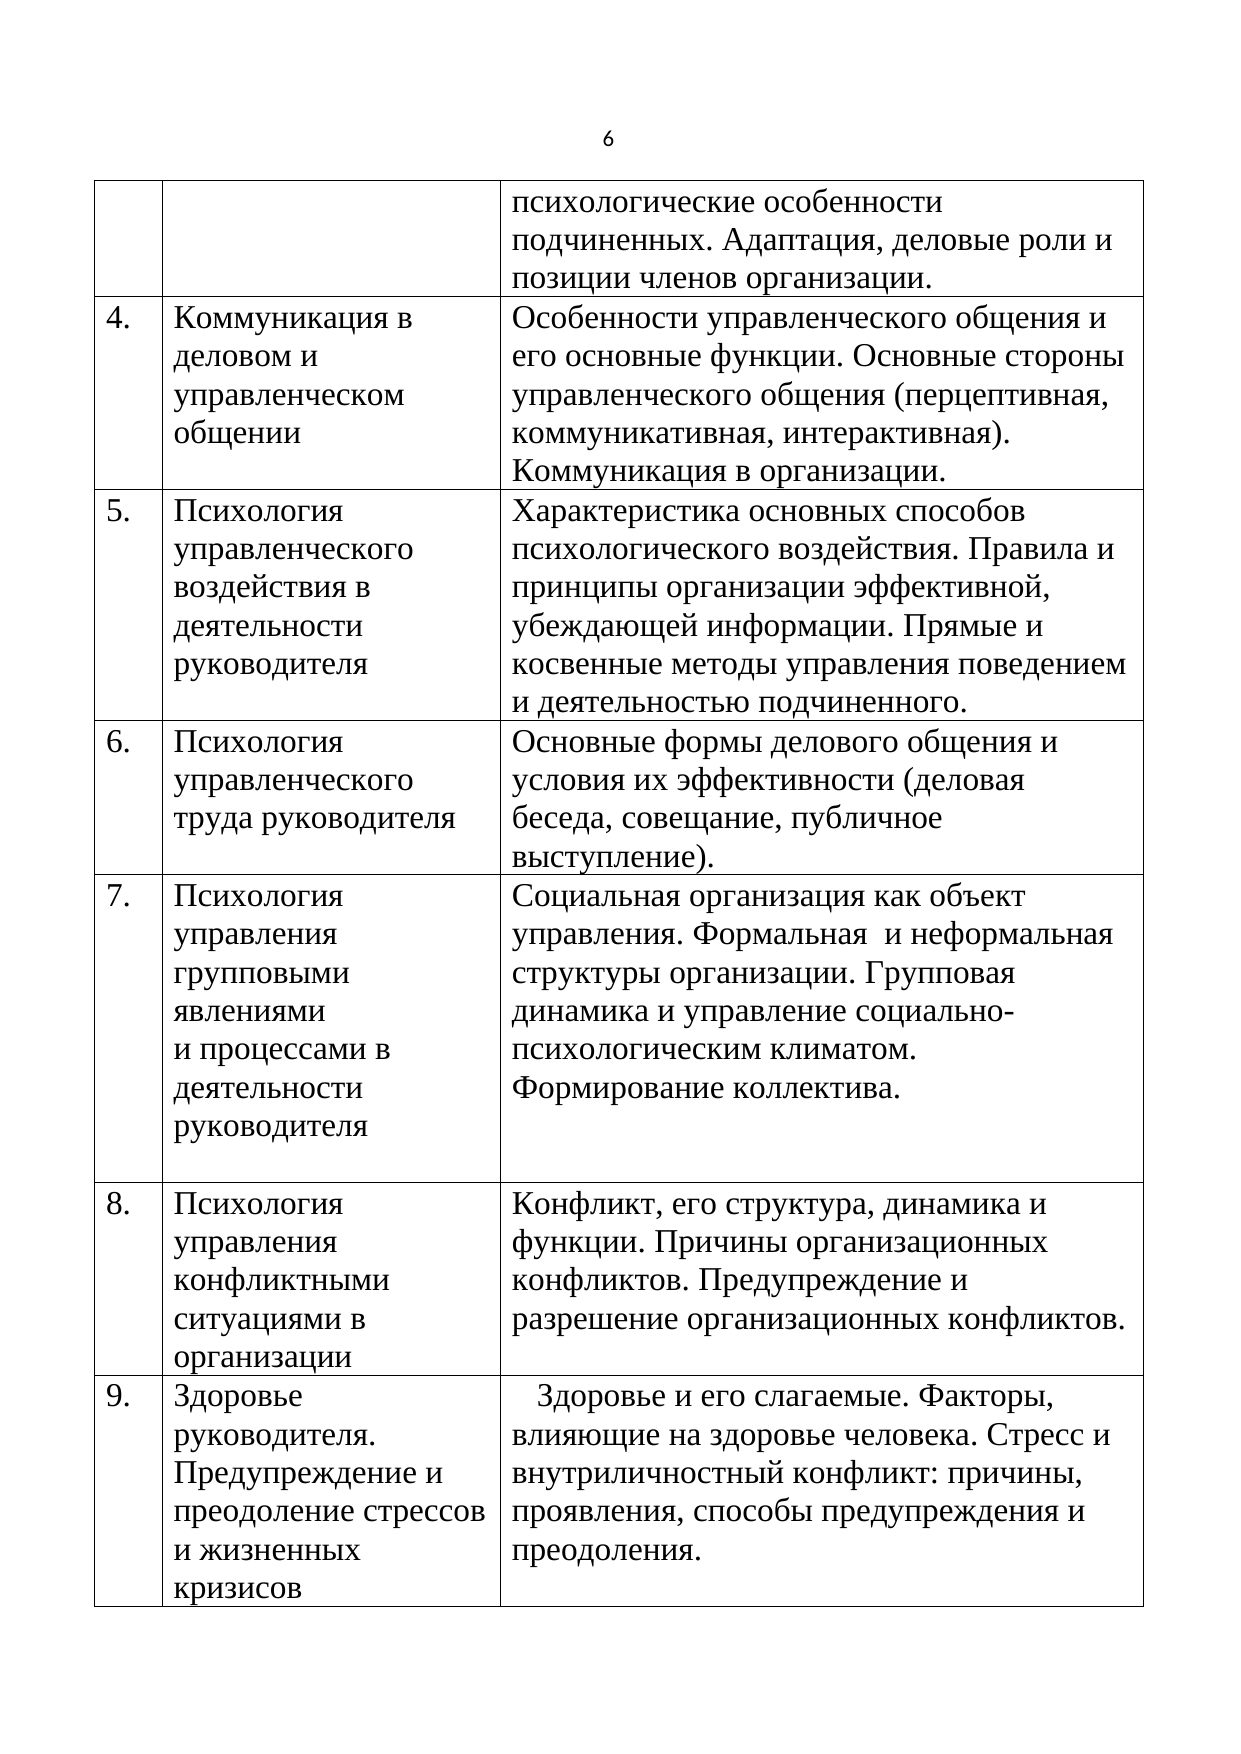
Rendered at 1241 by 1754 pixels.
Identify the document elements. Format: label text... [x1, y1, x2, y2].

table_cell [95, 1376, 162, 1606]
table_cell Психология управления групповыми явлениями и процессами в деятельности руководителя [163, 875, 500, 1182]
table_cell Психология управления конфликтными ситуациями в организации [163, 1183, 500, 1375]
table_cell Здоровье руководителя. Предупреждение и преодоление стрессов и жизненных кризисов [163, 1376, 500, 1606]
table_cell Здоровье и его слагаемые. Факторы, влияющие на здоровье человека. Стресс и внутриличностный конфликт: причины, проявления, способы предупреждения и преодоления. [501, 1376, 1143, 1606]
table_cell Психология управленческого воздействия в деятельности руководителя [163, 490, 500, 720]
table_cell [163, 181, 500, 296]
table_cell [95, 181, 162, 296]
table_cell [95, 875, 162, 1182]
table_cell Основные формы делового общения и условия их эффективности (деловая беседа, совещание, публичное выступление). [501, 721, 1143, 874]
table_cell Характеристика основных способов психологического воздействия. Правила и принципы организации эффективной, убеждающей информации. Прямые и косвенные методы управления поведением и деятельностью подчиненного. [501, 490, 1143, 720]
table_cell Социальная организация как объект управления. Формальная и неформальная структуры организации. Групповая динамика и управление социально-психологическим климатом. Формирование коллектива. [501, 875, 1143, 1182]
table_cell [95, 1183, 162, 1375]
table_cell Особенности управленческого общения и его основные функции. Основные стороны управленческого общения (перцептивная, коммуникативная, интерактивная). Коммуникация в организации. [501, 297, 1143, 489]
table_cell Конфликт, его структура, динамика и функции. Причины организационных конфликтов. Предупреждение и разрешение организационных конфликтов. [501, 1183, 1143, 1375]
table_cell [95, 721, 162, 874]
table_cell Коммуникация в деловом и управленческом общении [163, 297, 500, 489]
table_cell Психология управленческого труда руководителя [163, 721, 500, 874]
table_cell [95, 490, 162, 720]
table_cell [95, 297, 162, 489]
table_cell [501, 181, 1143, 296]
